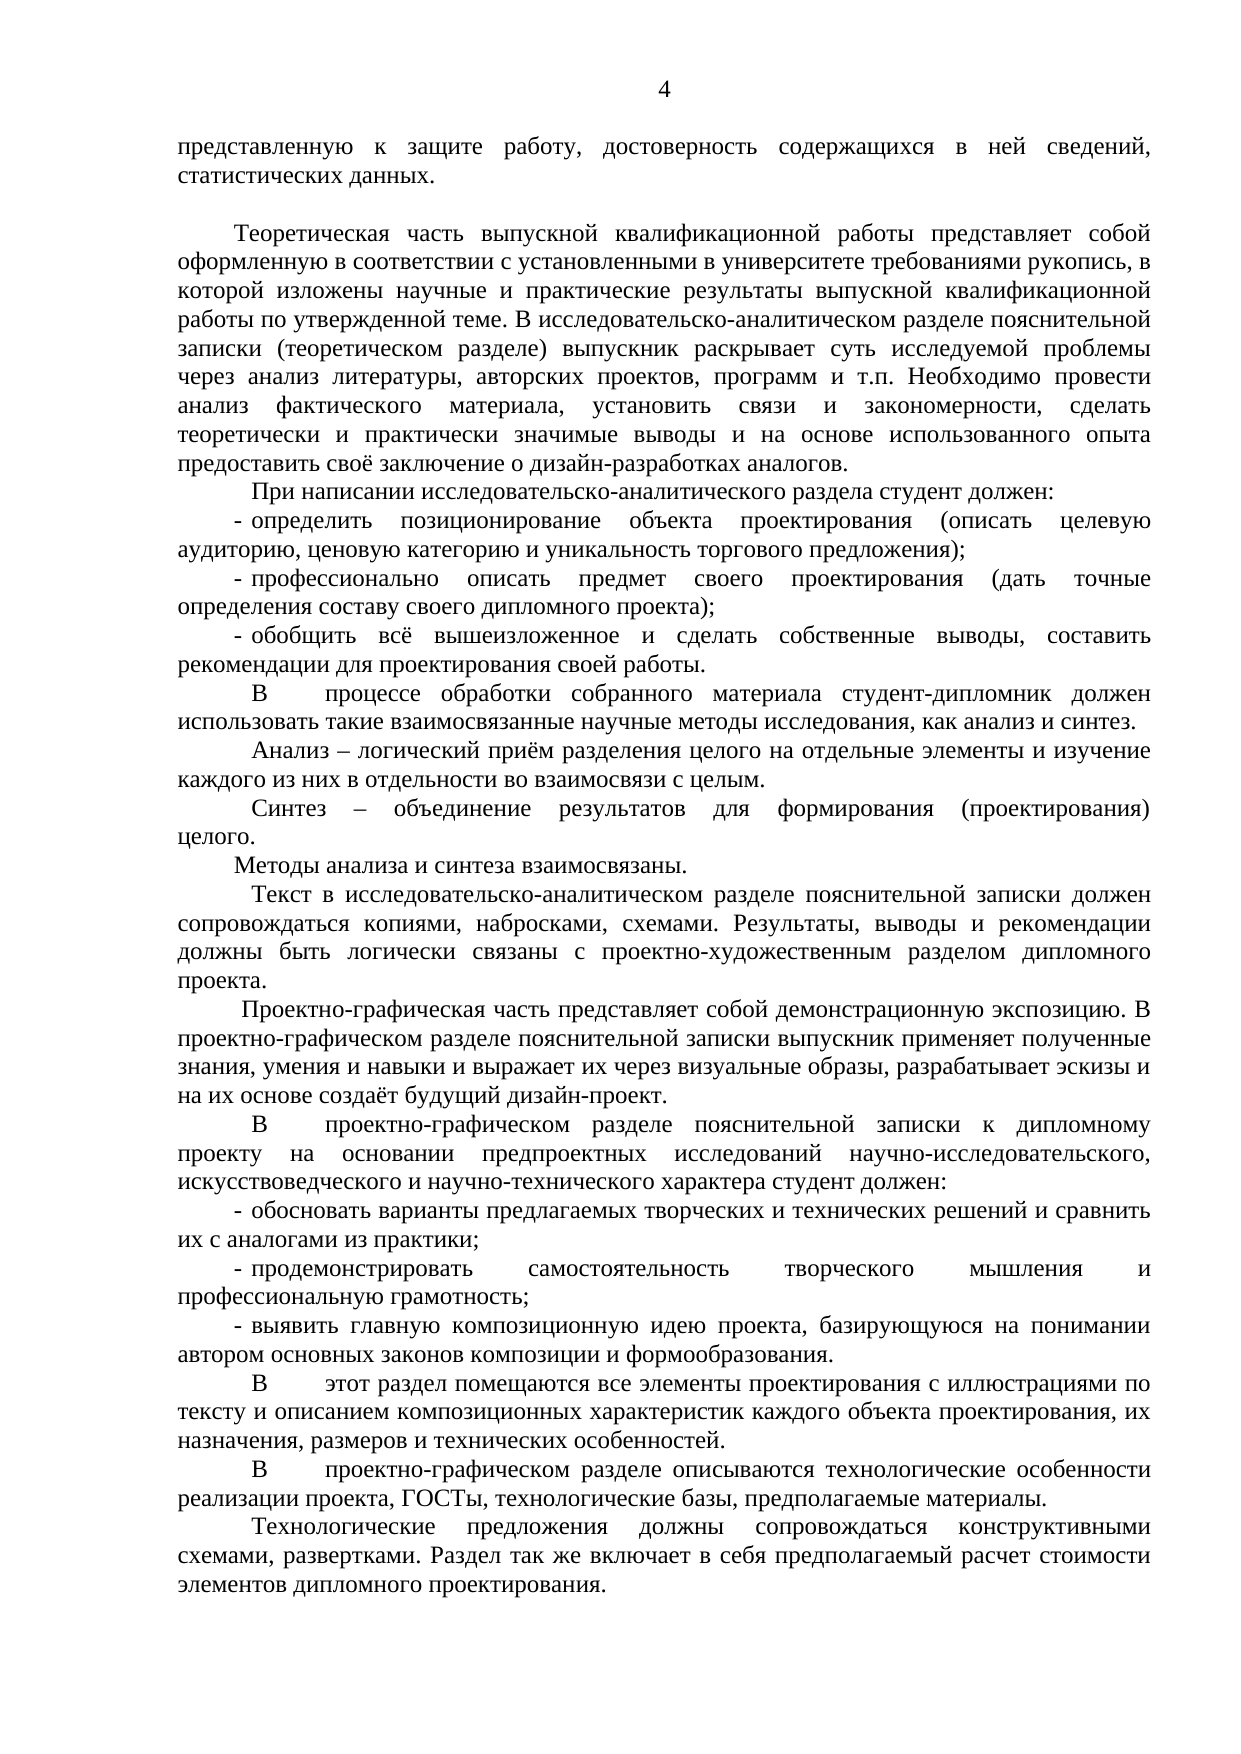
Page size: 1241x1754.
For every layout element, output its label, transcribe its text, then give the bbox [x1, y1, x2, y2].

text В проектно-графическом разделе пояснительной записки к дипломному проекту на основании предпроектных исследований научно-исследовательского, искусствоведческого и научно-технического характера студент должен: [177, 1109, 1152, 1195]
text При написании исследовательско-аналитического раздела студент должен: [177, 476, 1152, 505]
text В процессе обработки собранного материала студент-дипломник должен использовать такие взаимосвязанные научные методы исследования, как анализ и синтез. [177, 678, 1152, 735]
text Текст в исследовательско-аналитическом разделе пояснительной записки должен сопровождаться копиями, набросками, схемами. Результаты, выводы и рекомендации должны быть логически связаны с проектно-художественным разделом дипломного проекта. [177, 879, 1152, 994]
text - определить позиционирование объекта проектирования (описать целевую аудиторию, ценовую категорию и уникальность торгового предложения); [177, 505, 1152, 563]
text В этот раздел помещаются все элементы проектирования с иллюстрациями по тексту и описанием композиционных характеристик каждого объекта проектирования, их назначения, размеров и технических особенностей. [177, 1368, 1152, 1454]
text - продемонстрировать самостоятельность творческого мышления и профессиональную грамотность; [177, 1253, 1152, 1310]
text Технологические предложения должны сопровождаться конструктивными схемами, развертками. Раздел так же включает в себя предполагаемый расчет стоимости элементов дипломного проектирования. [177, 1511, 1152, 1598]
text Проектно-графическая часть представляет собой демонстрационную экспозицию. В проектно-графическом разделе пояснительной записки выпускник применяет полученные знания, умения и навыки и выражает их через визуальные образы, разрабатывает эскизы и на их основе создаёт будущий дизайн-проект. [177, 994, 1152, 1109]
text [177, 131, 1152, 189]
text Синтез – объединение результатов для формирования (проектирования) целого. [177, 793, 1152, 850]
text Анализ – логический приём разделения целого на отдельные элементы и изучение каждого из них в отдельности во взаимосвязи с целым. [177, 735, 1152, 793]
text - профессионально описать предмет своего проектирования (дать точные определения составу своего дипломного проекта); [177, 563, 1152, 620]
text - обосновать варианты предлагаемых творческих и технических решений и сравнить их с аналогами из практики; [177, 1195, 1152, 1253]
text - обобщить всё вышеизложенное и сделать собственные выводы, составить рекомендации для проектирования своей работы. [177, 620, 1152, 678]
text - выявить главную композиционную идею проекта, базирующуюся на понимании автором основных законов композиции и формообразования. [177, 1310, 1152, 1368]
text Методы анализа и синтеза взаимосвязаны. [177, 850, 1152, 879]
text Теоретическая часть выпускной квалификационной работы представляет собой оформленную в соответствии с установленными в университете требованиями рукопись, в которой изложены научные и практические результаты выпускной квалификационной работы по утвержденной теме. В исследовательско-аналитическом разделе пояснительной записки (теоретическом разделе) выпускник раскрывает суть исследуемой проблемы через анализ литературы, авторских проектов, программ и т.п. Необходимо провести анализ фактического материала, установить связи и закономерности, сделать теоретически и практически значимые выводы и на основе использованного опыта предоставить своё заключение о дизайн-разработках аналогов. [177, 218, 1152, 476]
text В проектно-графическом разделе описываются технологические особенности реализации проекта, ГОСТы, технологические базы, предполагаемые материалы. [177, 1454, 1152, 1511]
